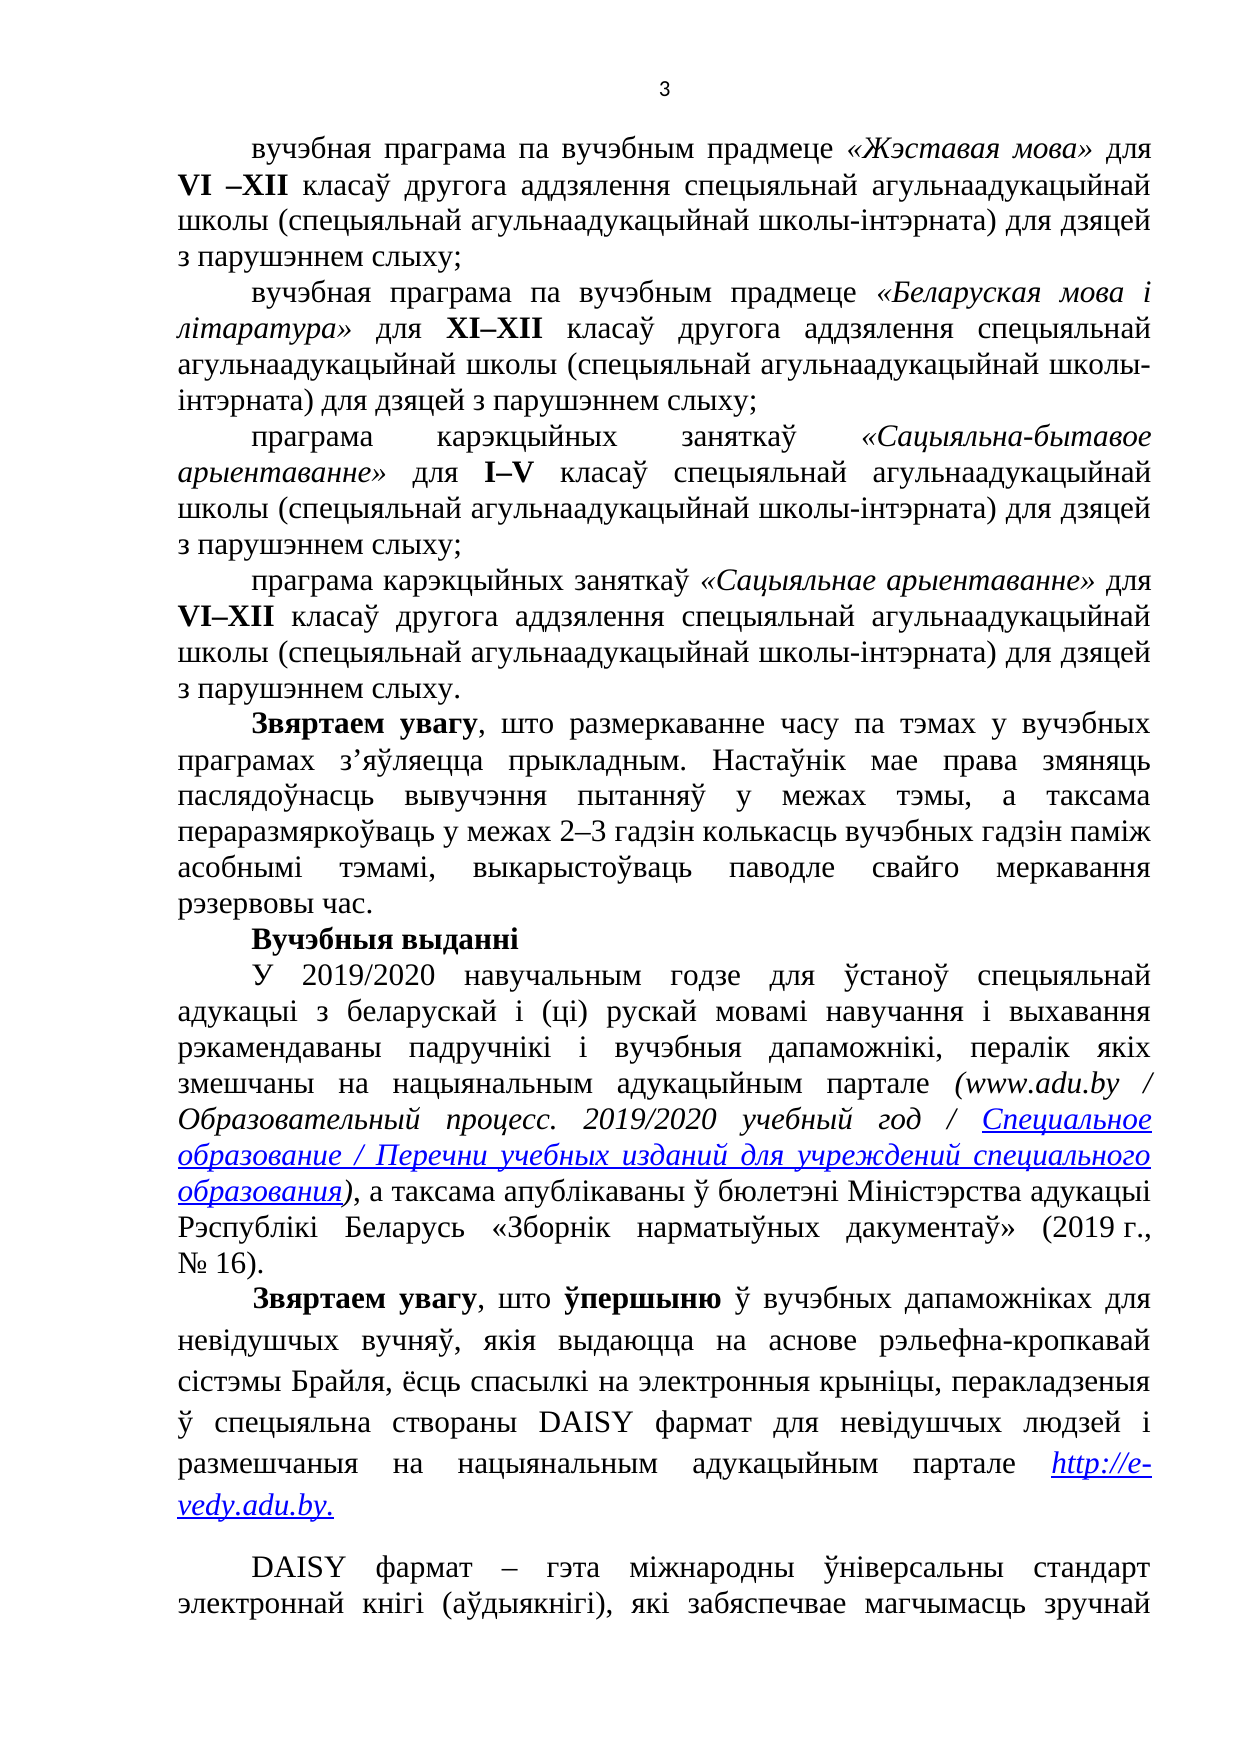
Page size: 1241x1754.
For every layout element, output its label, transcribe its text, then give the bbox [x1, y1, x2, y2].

text праграма карэкцыйных заняткаў «Сацыяльна-бытавое арыентаванне» для I–V класаў спецыяльнай агульнаадукацыйнай школы (спецыяльнай агульнаадукацыйнай школы-інтэрната) для дзяцей з парушэннем слыху; [177, 417, 1152, 561]
text вучэбная праграма па вучэбным прадмеце «Жэставая мова» для VI –XII класаў другога аддзялення спецыяльнай агульнаадукацыйнай школы (спецыяльнай агульнаадукацыйнай школы-інтэрната) для дзяцей з парушэннем слыху; [177, 130, 1152, 273]
text У 2019/2020 навучальным годзе для ўстаноў спецыяльнай адукацыі з беларускай і (ці) рускай мовамі навучання і выхавання рэкамендаваны падручнікі і вучэбныя дапаможнікі, пералік якіх змешчаны на нацыянальным адукацыйным партале (www.adu.by / Образовательный процесс. 2019/2020 учебный год / Специальное образование / Перечни учебных изданий для учреждений специального образования), а таксама апублікаваны ў бюлетэні Міністэрства адукацыі Рэспублікі Беларусь «Зборнік нарматыўных дакументаў» (2019 г., № 16). [177, 956, 1152, 1280]
text Звяртаем увагу, што ўпершыню ў вучэбных дапаможніках для невідушчых вучняў, якія выдаюцца на аснове рэльефна-кропкавай сістэмы Брайля, ёсць спасылкі на электронныя крыніцы, перакладзеныя ў спецыяльна створаны DAISY фармат для невідушчых людзей і размешчаныя на нацыянальным адукацыйным партале http://e-vedy.adu.by. [177, 1280, 1152, 1522]
text Звяртаем увагу, што размеркаванне часу па тэмах у вучэбных праграмах з’яўляецца прыкладным. Настаўнік мае права змяняць паслядоўнасць вывучэння пытанняў у межах тэмы, а таксама пераразмяркоўваць у межах 2–3 гадзін колькасць вучэбных гадзін паміж асобнымі тэмамі, выкарыстоўваць паводле свайго меркавання рэзервовы час. [177, 705, 1152, 920]
text Вучэбныя выданні [177, 920, 1152, 956]
text праграма карэкцыйных заняткаў «Сацыяльнае арыентаванне» для VI–XII класаў другога аддзялення спецыяльнай агульнаадукацыйнай школы (спецыяльнай агульнаадукацыйнай школы-інтэрната) для дзяцей з парушэннем слыху. [177, 561, 1152, 705]
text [177, 1548, 1152, 1620]
text вучэбная праграма па вучэбным прадмеце «Беларуская мова і літаратура» для XI–XII класаў другога аддзялення спецыяльнай агульнаадукацыйнай школы (спецыяльнай агульнаадукацыйнай школы-інтэрната) для дзяцей з парушэннем слыху; [177, 273, 1152, 417]
